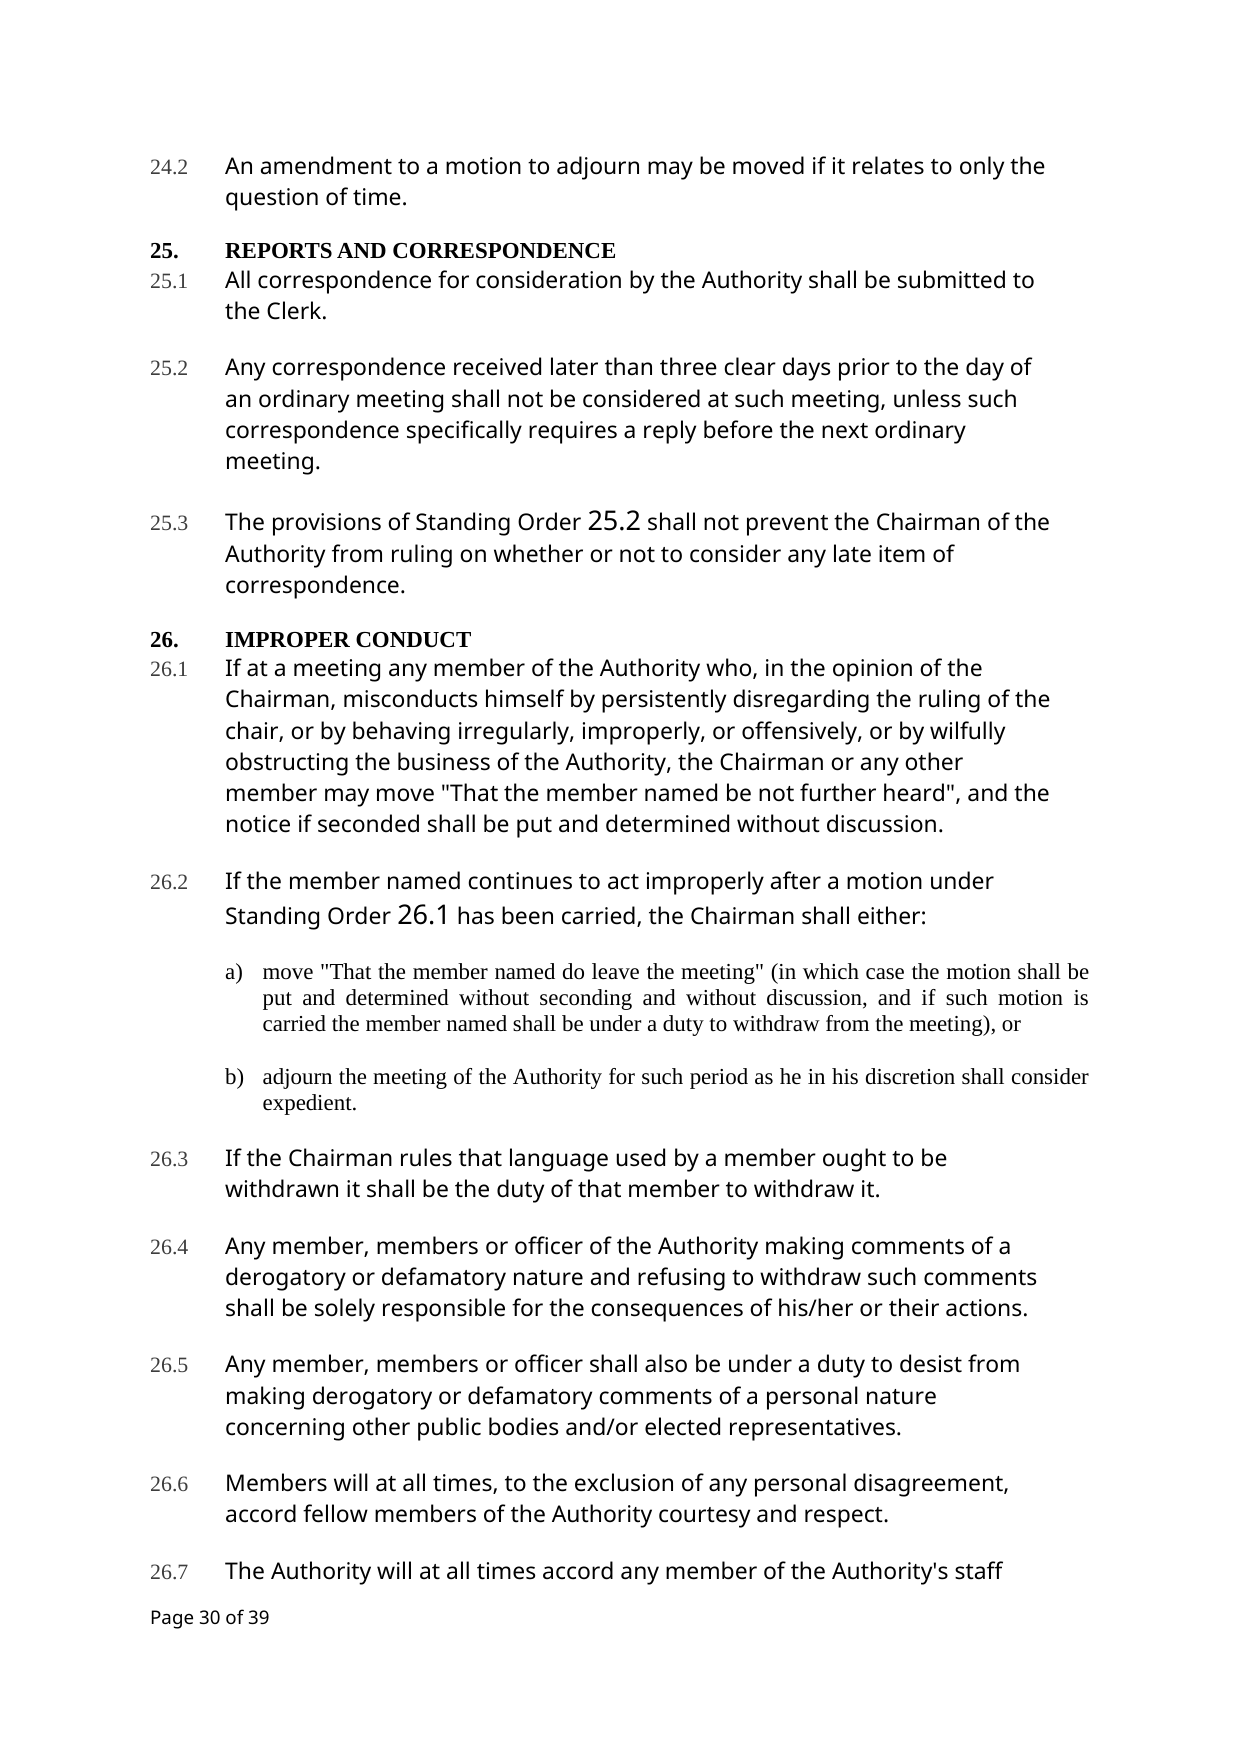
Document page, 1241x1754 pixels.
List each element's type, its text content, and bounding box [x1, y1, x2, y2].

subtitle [150, 1555, 1053, 1586]
list adjourn the meeting of the Authority for such period as he in his discretion shall consider expedient. [225, 1063, 1090, 1116]
subtitle An amendment to a motion to adjourn may be moved if it relates to only the question of time. [150, 150, 1053, 212]
subtitle The provisions of Standing Order 25.2 shall not prevent the Chairman of the Authority from ruling on whether or not to consider any late item of correspondence. [150, 501, 1053, 601]
subtitle All correspondence for consideration by the Authority shall be submitted to the Clerk. [150, 264, 1053, 326]
subtitle Any member, members or officer shall also be under a duty to desist from making derogatory or defamatory comments of a personal nature concerning other public bodies and/or elected representatives. [150, 1348, 1053, 1442]
subtitle Members will at all times, to the exclusion of any personal disagreement, accord fellow members of the Authority courtesy and respect. [150, 1467, 1053, 1530]
subtitle Any correspondence received later than three clear days prior to the day of an ordinary meeting shall not be considered at such meeting, unless such correspondence specifically requires a reply before the next ordinary meeting. [150, 351, 1053, 476]
subtitle Any member, members or officer of the Authority making comments of a derogatory or defamatory nature and refusing to withdraw such comments shall be solely responsible for the consequences of his/her or their actions. [150, 1230, 1053, 1323]
subtitle REPORTS AND CORRESPONDENCE [150, 237, 1075, 264]
subtitle IMPROPER CONDUCT [150, 626, 1075, 652]
subtitle If at a meeting any member of the Authority who, in the opinion of the Chairman, misconducts himself by persistently disregarding the ruling of the chair, or by behaving irregularly, improperly, or offensively, or by wilfully obstructing the business of the Authority, the Chairman or any other member may move "That the member named be not further heard", and the notice if seconded shall be put and determined without discussion. [150, 652, 1053, 839]
subtitle If the Chairman rules that language used by a member ought to be withdrawn it shall be the duty of that member to withdraw it. [150, 1142, 1053, 1205]
list move "That the member named do leave the meeting" (in which case the motion shall be put and determined without seconding and without discussion, and if such motion is carried the member named shall be under a duty to withdraw from the meeting), or [225, 958, 1090, 1037]
subtitle If the member named continues to act improperly after a motion under Standing Order 26.1 has been carried, the Chairman shall either: [150, 864, 1053, 933]
